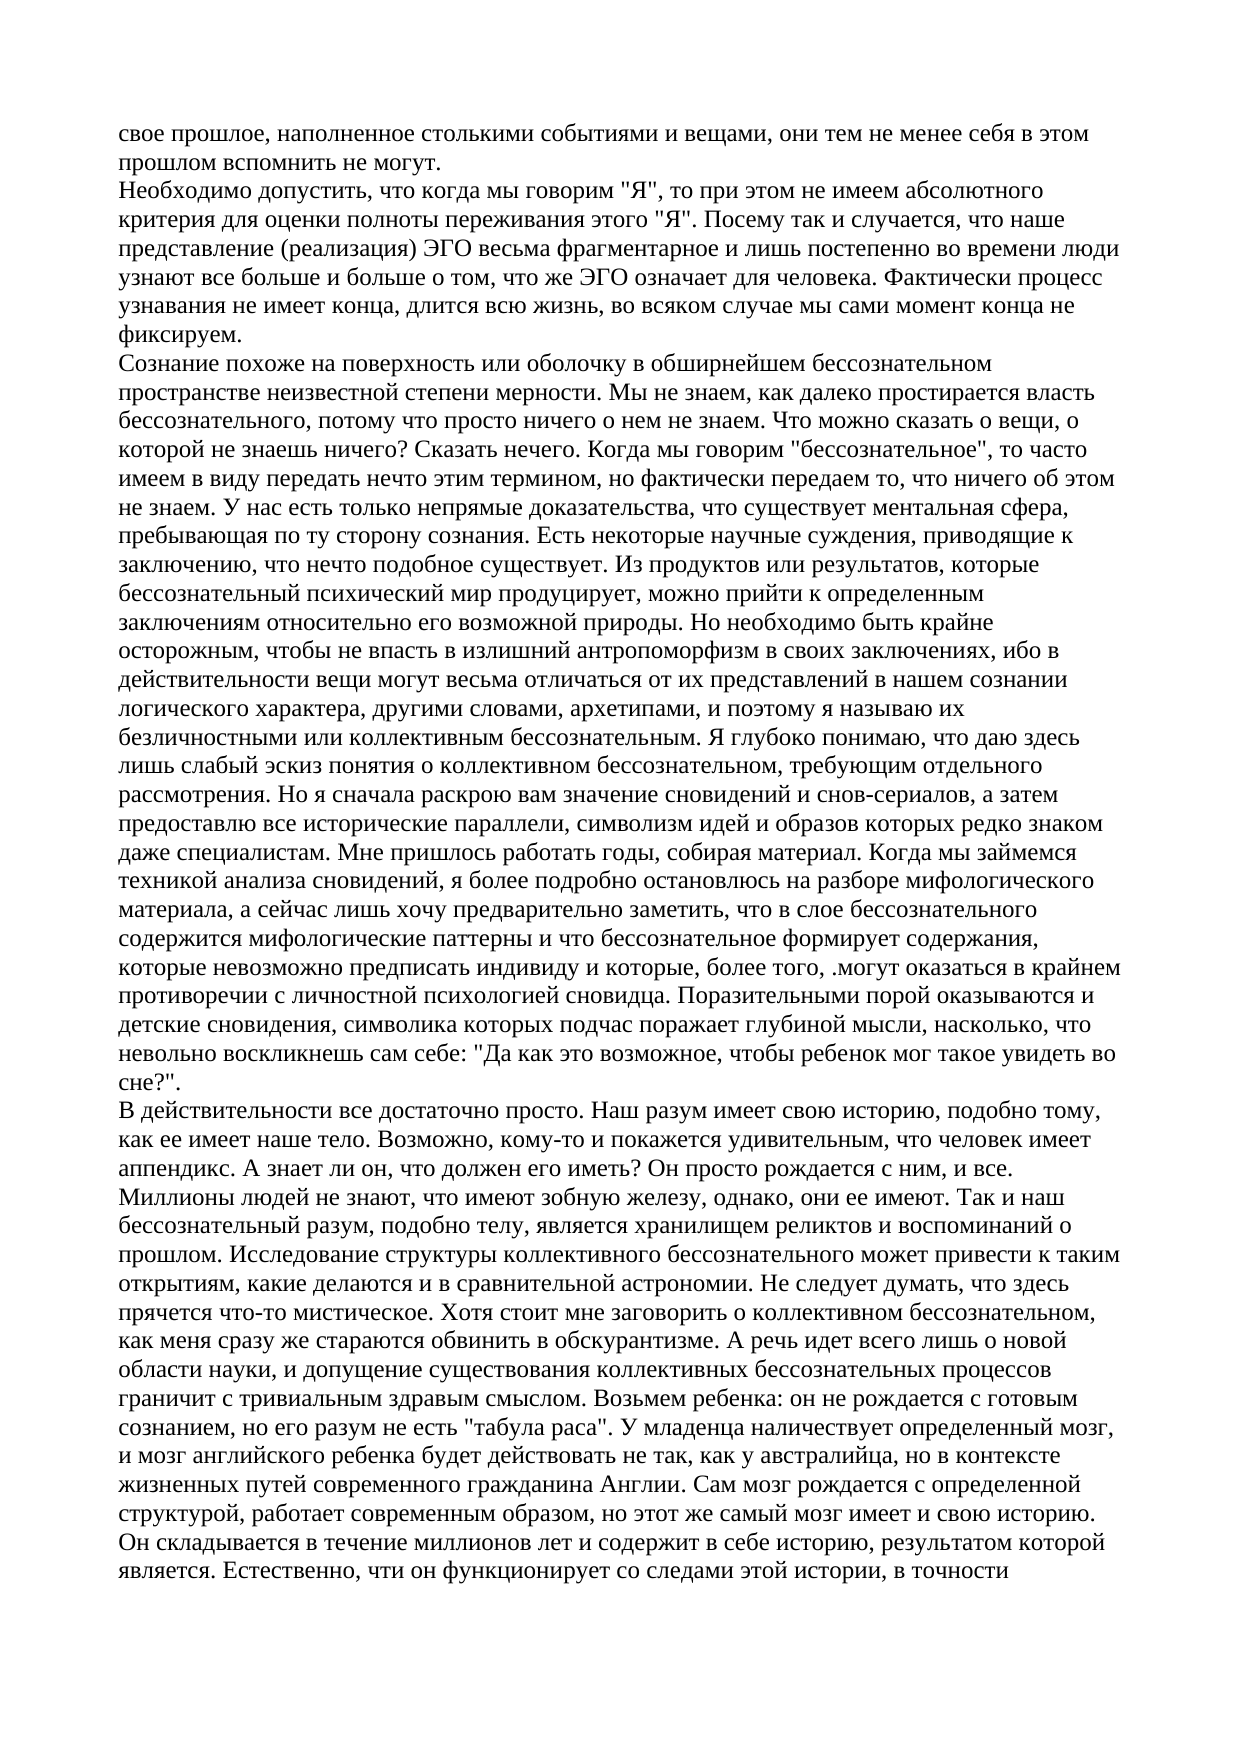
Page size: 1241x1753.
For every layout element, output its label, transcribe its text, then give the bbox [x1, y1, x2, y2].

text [118, 118, 1122, 176]
text Необходимо допустить, что когда мы говорим "Я", то при этом не имеем абсолютного критерия для оценки полноты переживания этого "Я". Посему так и случается, что наше представление (реализация) ЭГО весьма фрагментарное и лишь постепенно во времени люди узнают все больше и больше о том, что же ЭГО означает для человека. Фактически процесс узнавания не имеет конца, длится всю жизнь, во всяком случае мы сами момент конца не фиксируем. [118, 176, 1122, 348]
text Сознание похоже на поверхность или оболочку в обширнейшем бессознательном пространстве неизвестной степени мерности. Мы не знаем, как далеко простирается власть бессознательного, потому что просто ничего о нем не знаем. Что можно сказать о вещи, о которой не знаешь ничего? Сказать нечего. Когда мы говорим "бессознательное", то часто имеем в виду передать нечто этим термином, но фактически передаем то, что ничего об этом не знаем. У нас есть только непрямые доказательства, что существует ментальная сфера, пребывающая по ту сторону сознания. Есть некоторые научные суждения, приводящие к заключению, что нечто подобное существует. Из продуктов или результатов, которые бессознательный психический мир продуцирует, можно прийти к определенным заключениям относительно его возможной природы. Но необходимо быть крайне осторожным, чтобы не впасть в излишний антропоморфизм в своих заключениях, ибо в действительности вещи могут весьма отличаться от их представлений в нашем сознании логического характера, другими словами, архетипами, и поэтому я называю их безличностными или коллективным бессознательным. Я глубоко понимаю, что даю здесь лишь слабый эскиз понятия о коллективном бессознательном, требующим отдельного рассмотрения. Но я сначала раскрою вам значение сновидений и снов-сериалов, а затем предоставлю все исторические параллели, символизм идей и образов которых редко знаком даже специалистам. Мне пришлось работать годы, собирая материал. Когда мы займемся техникой анализа сновидений, я более подробно остановлюсь на разборе мифологического материала, а сейчас лишь хочу предварительно заметить, что в слое бессознательного содержится мифологические паттерны и что бессознательное формирует содержания, которые невозможно предписать индивиду и которые, более того, .могут оказаться в крайнем противоречии с личностной психологией сновидца. Поразительными порой оказываются и детские сновидения, символика которых подчас поражает глубиной мысли, насколько, что невольно воскликнешь сам себе: "Да как это возможное, чтобы ребенок мог такое увидеть во сне?". [118, 348, 1122, 1096]
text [118, 1096, 1122, 1584]
